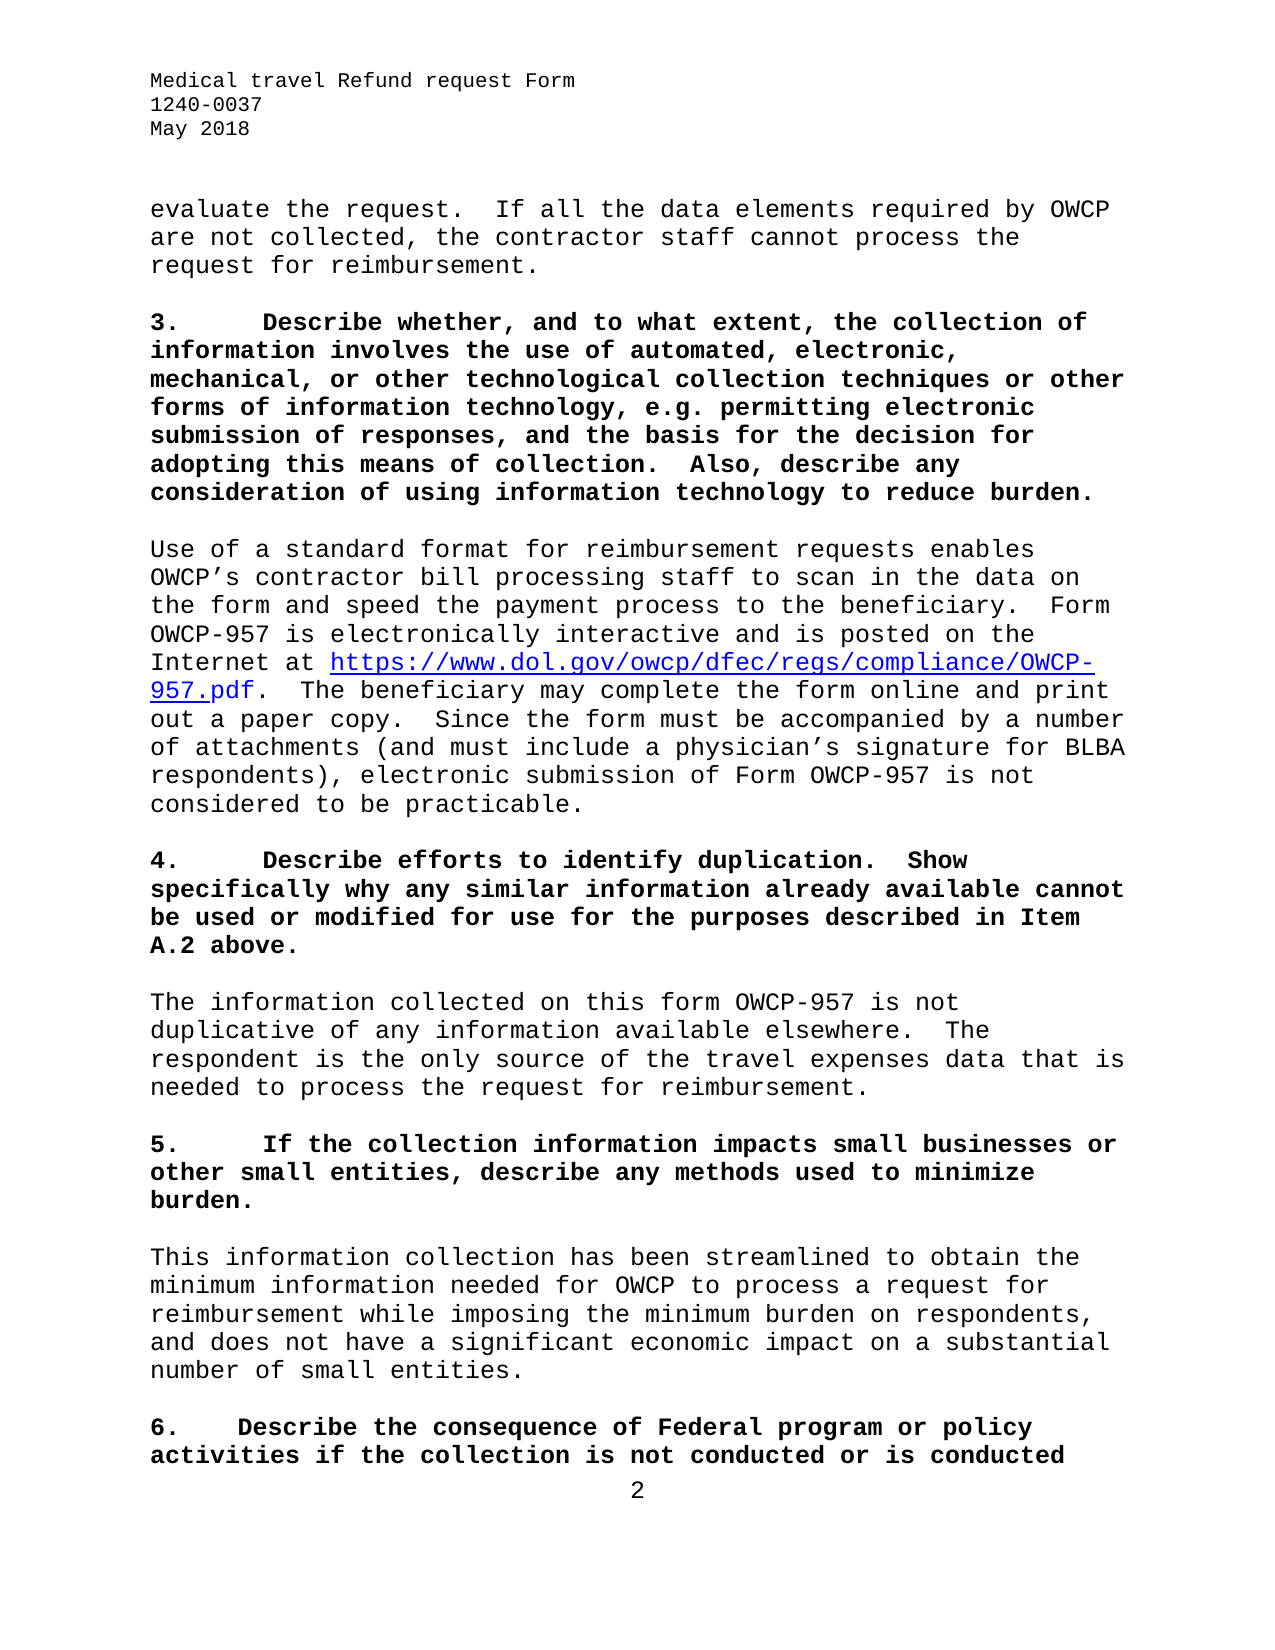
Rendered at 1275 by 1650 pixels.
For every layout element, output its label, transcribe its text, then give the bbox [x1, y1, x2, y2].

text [150, 196, 1125, 281]
text Use of a standard format for reimbursement requests enables OWCP’s contractor bill processing staff to scan in the data on the form and speed the payment process to the beneficiary. Form OWCP-957 is electronically interactive and is posted on the Internet at https://www.dol.gov/owcp/dfec/regs/compliance/OWCP-957.pdf. The beneficiary may complete the form online and print out a paper copy. Since the form must be accompanied by a number of attachments (and must include a physician’s signature for BLBA respondents), electronic submission of Form OWCP-957 is not considered to be practicable. [150, 536, 1125, 820]
text This information collection has been streamlined to obtain the minimum information needed for OWCP to process a request for reimbursement while imposing the minimum burden on respondents, and does not have a significant economic impact on a substantial number of small entities. [150, 1245, 1125, 1386]
text The information collected on this form OWCP-957 is not duplicative of any information available elsewhere. The respondent is the only source of the travel expenses data that is needed to process the request for reimbursement. [150, 990, 1125, 1103]
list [150, 1415, 1125, 1471]
list Describe efforts to identify duplication. Show specifically why any similar information already available cannot be used or modified for use for the purposes described in Item A.2 above. [150, 848, 1125, 961]
list Describe whether, and to what extent, the collection of information involves the use of automated, electronic, mechanical, or other technological collection techniques or other forms of information technology, e.g. permitting electronic submission of responses, and the basis for the decision for adopting this means of collection. Also, describe any consideration of using information technology to reduce burden. [150, 310, 1125, 508]
list If the collection information impacts small businesses or other small entities, describe any methods used to minimize burden. [150, 1131, 1125, 1216]
